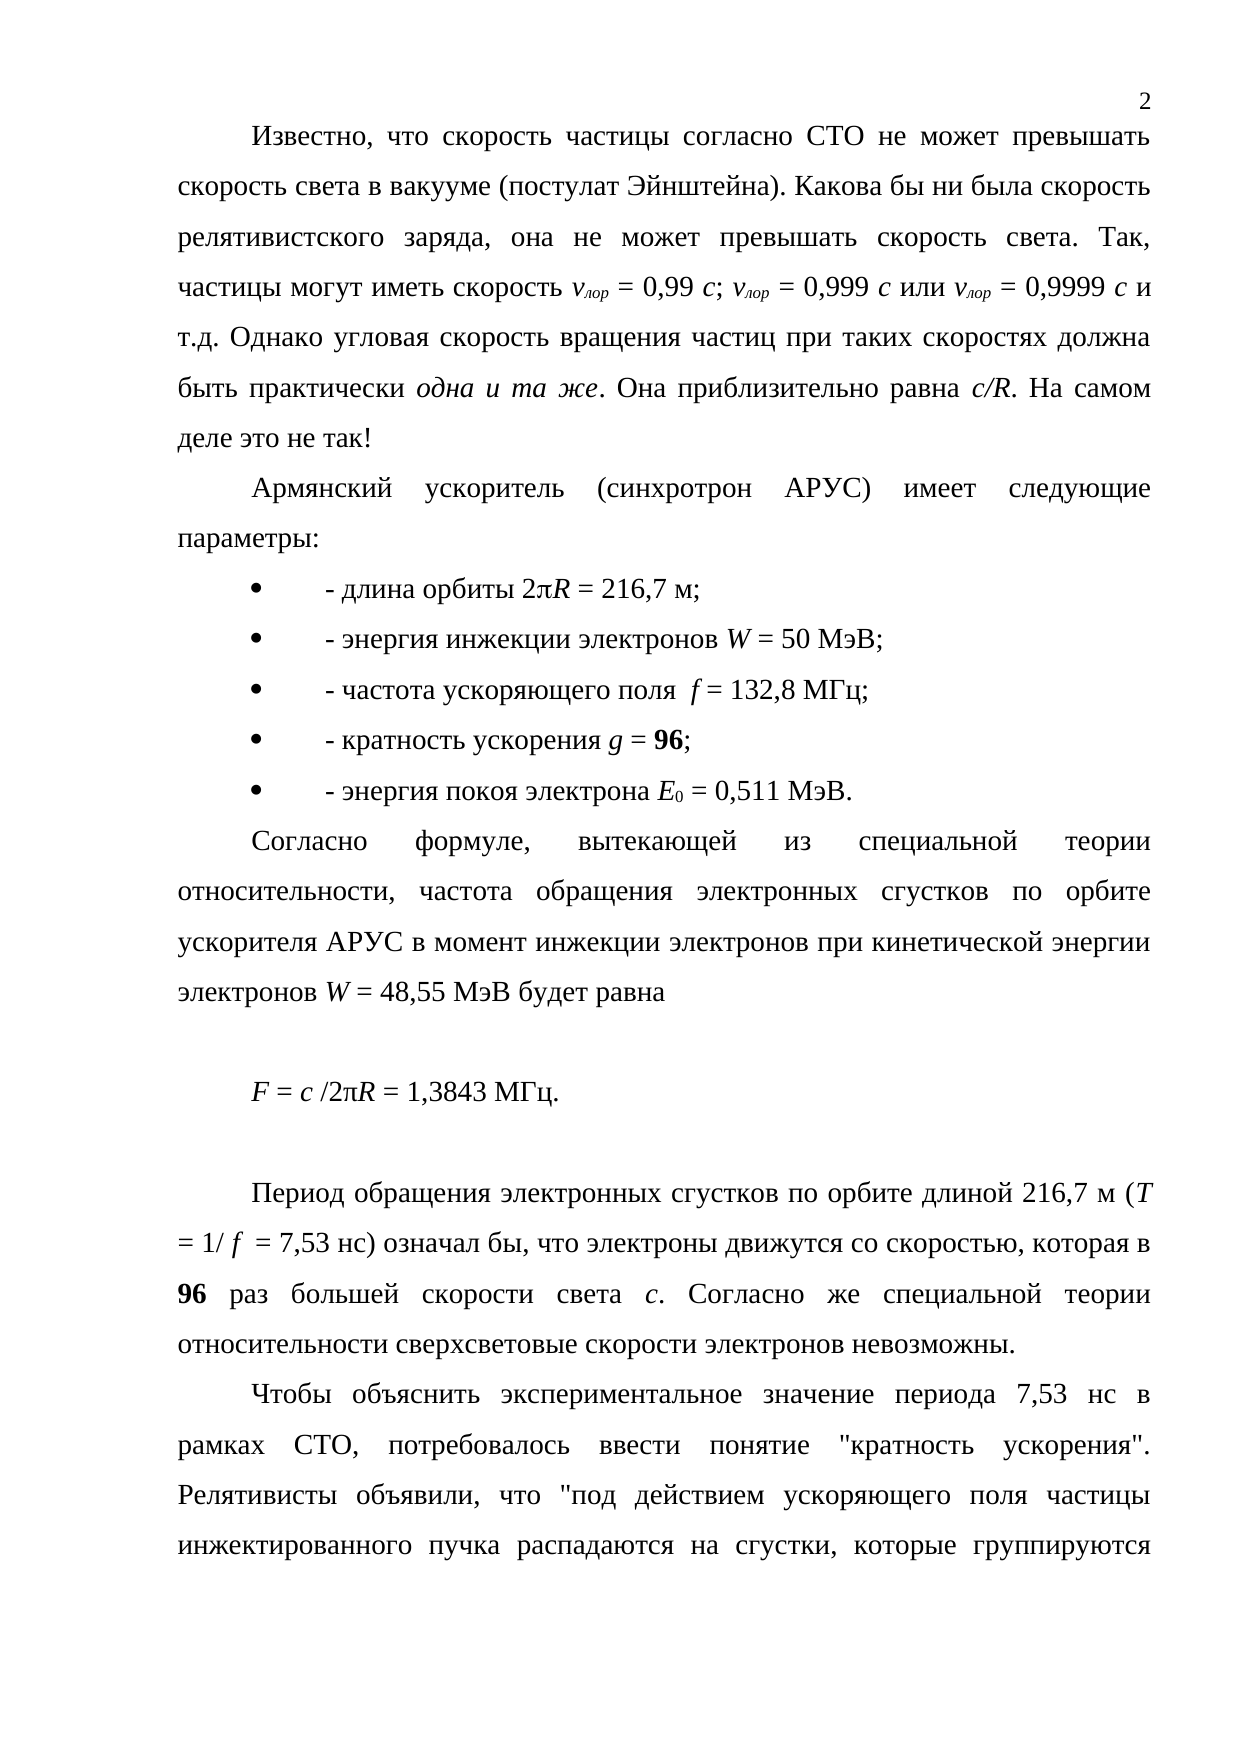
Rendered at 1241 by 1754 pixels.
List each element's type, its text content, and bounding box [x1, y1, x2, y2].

text Известно, что скорость частицы согласно СТО не может превышать скорость света в вакууме (постулат Эйнштейна). Какова бы ни была скорость релятивистского заряда, она не может превышать скорость света. Так, частицы могут иметь скорость vлор = 0,99 c; vлор = 0,999 c или vлор = 0,9999 c и т.д. Однако угловая скорость вращения частиц при таких скоростях должна быть практически одна и та же. Она приблизительно равна c/R. На самом деле это не так! [177, 118, 1152, 453]
list - длина орбиты 2R = ; [177, 571, 1152, 604]
text Армянский ускоритель (синхротрон АРУС) имеет следующие параметры: [177, 470, 1152, 554]
list - частота ускоряющего поля f = 132,8 МГц; [177, 672, 1152, 705]
text F = c /2πR = 1,3843 МГц. [177, 1074, 1152, 1108]
list - энергия покоя электрона E0 = 0,511 МэВ. [177, 773, 1152, 806]
text Согласно формуле, вытекающей из специальной теории относительности, частота обращения электронных сгустков по орбите ускорителя АРУС в момент инжекции электронов при кинетической энергии электронов W = 48,55 МэВ будет равна [177, 823, 1152, 1007]
text Период обращения электронных сгустков по орбите длиной (Т = 1/ f = 7,53 нс) означал бы, что электроны движутся со скоростью, которая в 96 раз большей скорости света с. Согласно же специальной теории относительности сверхсветовые скорости электронов невозможны. [177, 1175, 1152, 1360]
list - кратность ускорения g = 96; [177, 722, 1152, 756]
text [177, 1376, 1152, 1561]
list - энергия инжекции электронов W = 50 МэВ; [177, 621, 1152, 655]
